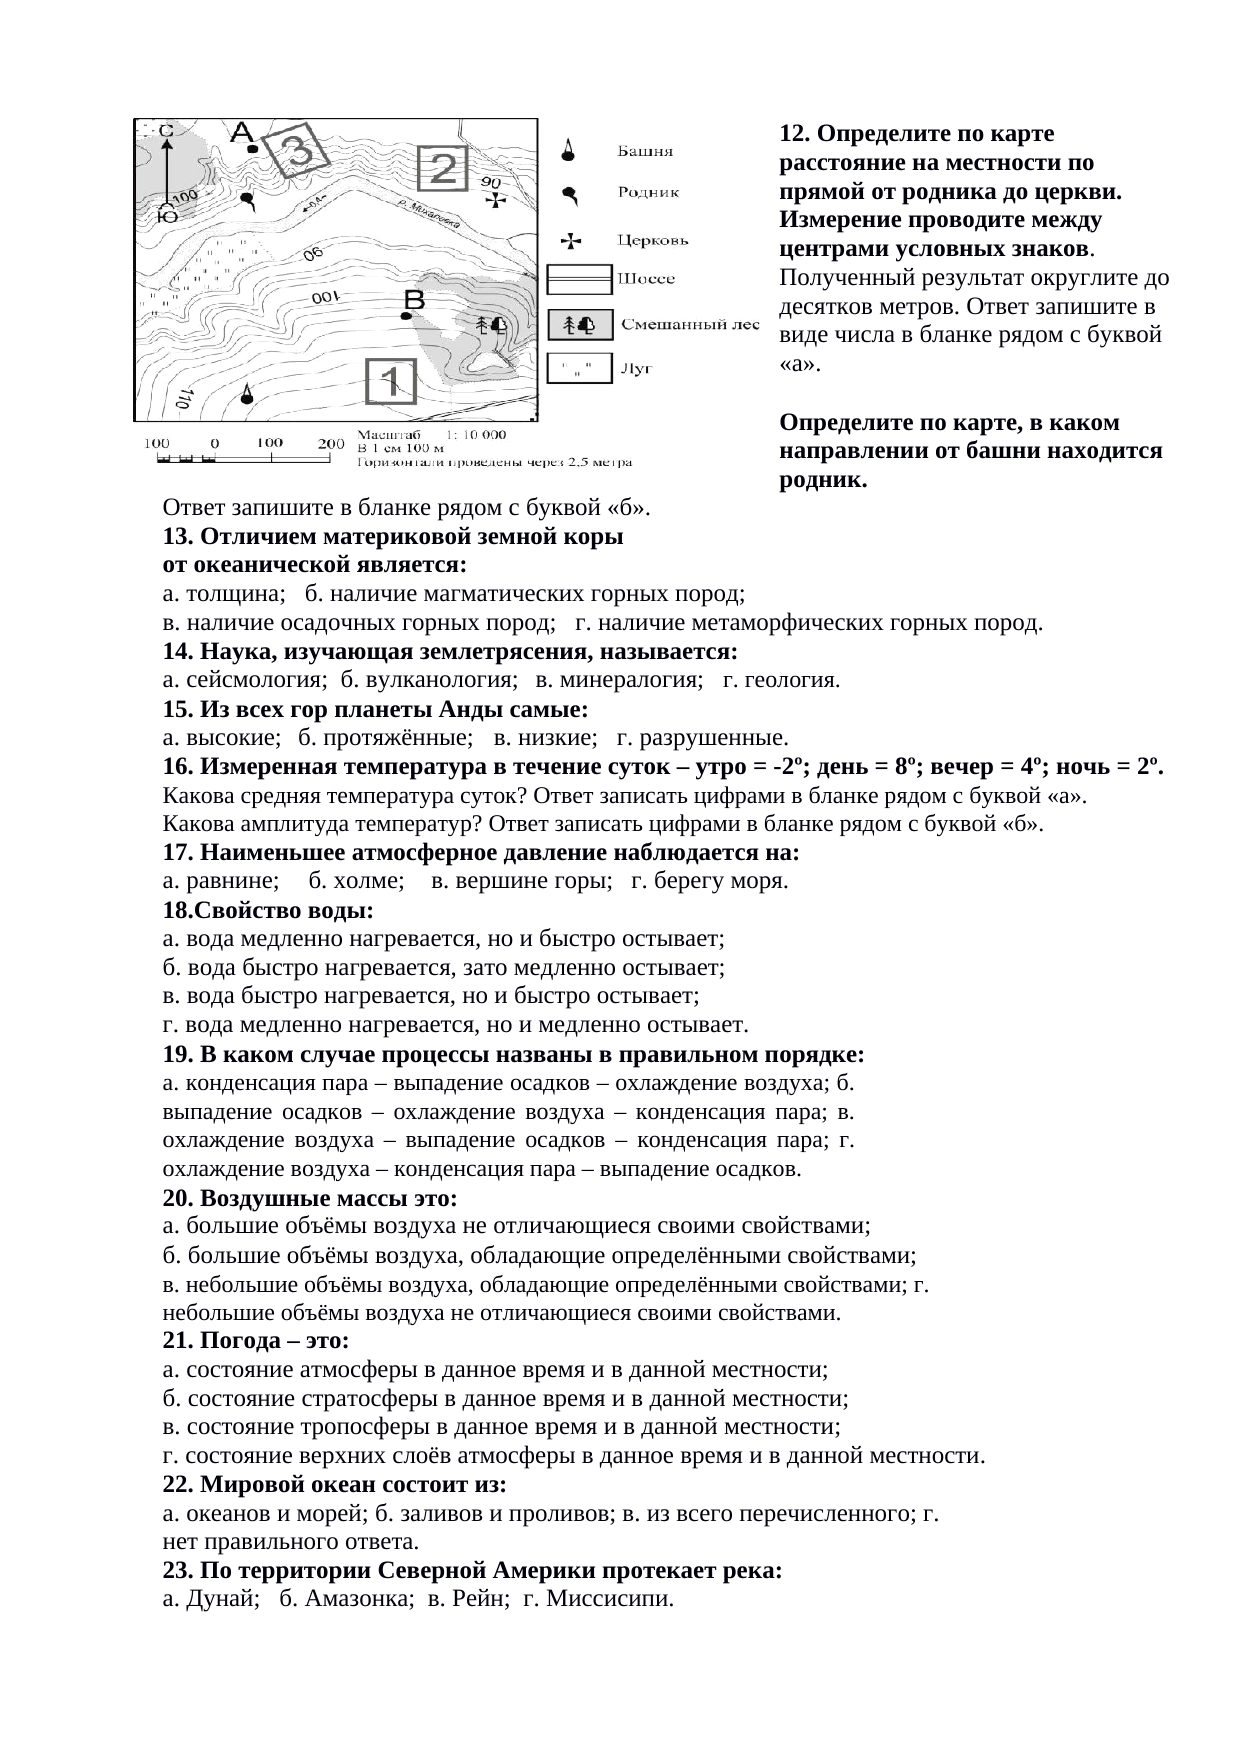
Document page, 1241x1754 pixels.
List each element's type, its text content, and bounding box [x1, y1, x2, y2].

picture [133, 118, 760, 468]
list Наименьшее атмосферное давление наблюдается на: [162, 837, 1171, 866]
list Наука, изучающая землетрясения, называется: [162, 636, 1171, 664]
text а. конденсация пара – выпадение осадков – охлаждение воздуха; б. выпадение осадков – охлаждение воздуха – конденсация пара; в. охлаждение воздуха – выпадение осадков – конденсация пара; г. охлаждение воздуха – конденсация пара – выпадение осадков. [162, 1068, 856, 1182]
text а. состояние атмосферы в данное время и в данной местности; б. состояние стратосферы в данное время и в данной местности; в. состояние тропосферы в данное время и в данной местности; [162, 1355, 850, 1440]
list Измеренная температура в течение суток – утро = -2º; день = 8º; вечер = 4º; ночь = 2º. [162, 751, 1171, 780]
text а. равнине; б. холме; в. вершине горы; г. берегу моря. [162, 866, 1171, 894]
text в. вода быстро нагревается, но и быстро остывает; [162, 981, 1171, 1009]
text б. большие объёмы воздуха, обладающие определёнными свойствами; [162, 1240, 1171, 1268]
text Какова средняя температура суток? Ответ записать цифрами в бланке рядом с буквой «а». Какова амплитуда температур? Ответ записать цифрами в бланке рядом с буквой «б». [162, 781, 1127, 837]
text б. вода быстро нагревается, зато медленно остывает; [162, 952, 1171, 981]
list Мировой океан состоит из: [162, 1469, 1171, 1498]
text а. сейсмология; б. вулканология; в. минералогия; г. геология. [162, 664, 1171, 693]
text а. большие объёмы воздуха не отличающиеся своими свойствами; [162, 1211, 1171, 1239]
text г. состояние верхних слоёв атмосферы в данное время и в данной местности. [162, 1440, 1171, 1469]
list По территории Северной Америки протекает река: [162, 1555, 1171, 1584]
list В каком случае процессы названы в правильном порядке: [162, 1039, 1171, 1067]
text в. наличие осадочных горных пород; г. наличие метаморфических горных пород. [162, 607, 1171, 635]
list Погода – это: [162, 1326, 1171, 1354]
text а. высокие; б. протяжённые; в. низкие; г. разрушенные. [162, 722, 1171, 751]
text г. вода медленно нагревается, но и медленно остывает. [162, 1009, 1171, 1038]
text а. вода медленно нагревается, но и быстро остывает; [162, 924, 1171, 952]
text а. Дунай; б. Амазонка; в. Рейн; г. Миссисипи. [162, 1584, 1171, 1612]
text а. толщина; б. наличие магматических горных пород; [162, 578, 1171, 607]
text в. небольшие объёмы воздуха, обладающие определёнными свойствами; г. небольшие объёмы воздуха не отличающиеся своими свойствами. [162, 1270, 939, 1326]
list Воздушные массы это: [162, 1183, 1171, 1211]
list Из всех гор планеты Анды самые: [162, 694, 1171, 722]
text Определите по карте, в каком направлении от башни находится родник. [779, 408, 1164, 493]
text 12. Определите по карте расстояние на местности по прямой от родника до церкви. Измерение проводите между центрами условных знаков. Полученный результат округлите до десятков метров. Ответ запишите в виде числа в бланке рядом с буквой «а». [779, 118, 1171, 377]
text Ответ запишите в бланке рядом с буквой «б». [162, 493, 1171, 521]
text 18.Свойство воды: [162, 895, 1171, 924]
text а. океанов и морей; б. заливов и проливов; в. из всего перечисленного; г. нет правильного ответа. [162, 1499, 948, 1555]
list Отличием материковой земной коры от океанической является: [162, 522, 654, 578]
